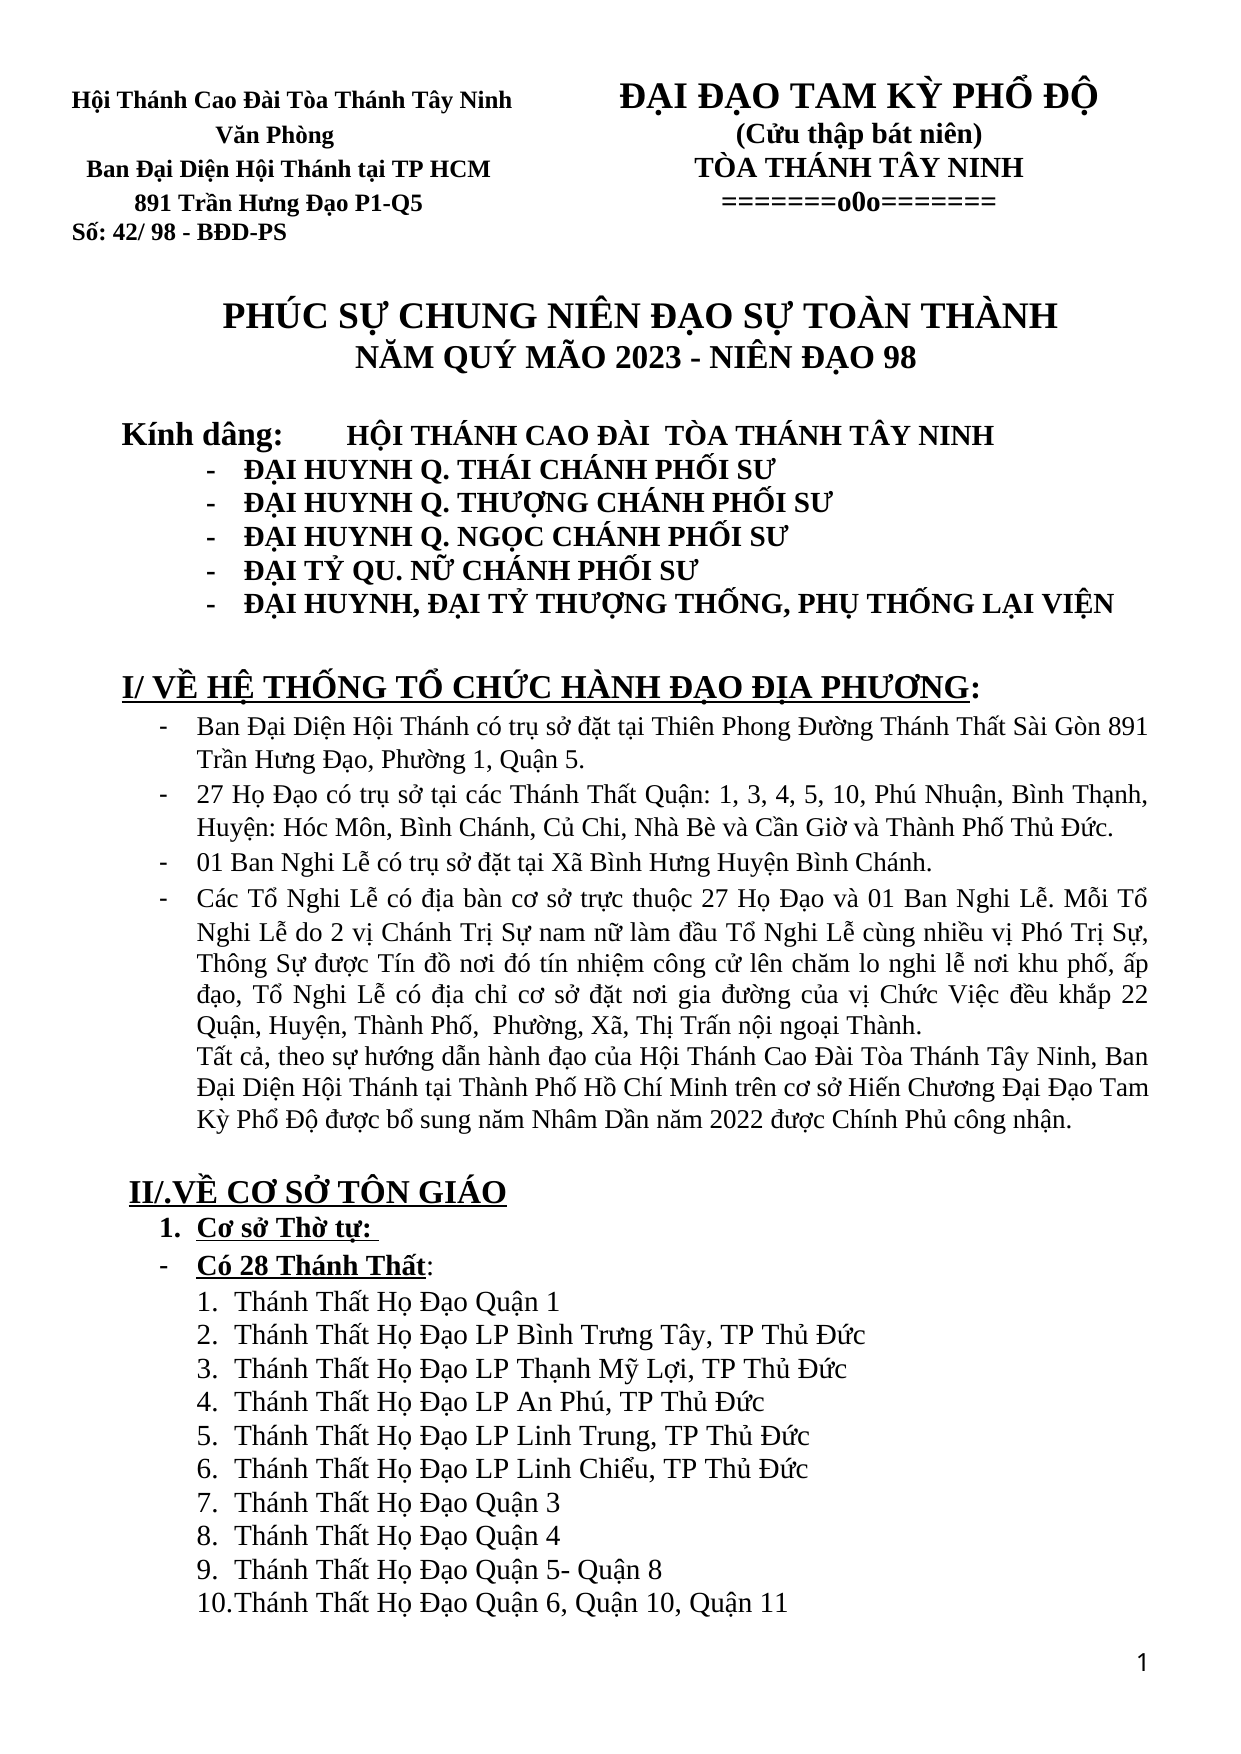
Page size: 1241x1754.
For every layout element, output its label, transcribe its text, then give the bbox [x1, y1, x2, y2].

list Thánh Thất Họ Đạo Quận 5- Quận 8 [196, 1552, 1150, 1586]
list Thánh Thất Họ Đạo Quận 4 [196, 1518, 1150, 1552]
list Thánh Thất Họ Đạo LP An Phú, TP Thủ Đức [196, 1384, 1150, 1418]
text I/ VỀ HỆ THỐNG TỔ CHỨC HÀNH ĐẠO ĐỊA PHƯƠNG: [121, 668, 1150, 706]
text PHÚC SỰ CHUNG NIÊN ĐẠO SỰ TOÀN THÀNH [121, 294, 1150, 337]
list Các Tổ Nghi Lễ có địa bàn cơ sở trực thuộc 27 Họ Đạo và 01 Ban Nghi Lễ. Mỗi Tổ Nghi Lễ do 2 vị Chánh Trị Sự nam nữ làm đầu Tổ Nghi Lễ cùng nhiều vị Phó Trị Sự, Thông Sự được Tín đồ nơi đó tín nhiệm công cử lên chăm lo nghi lễ nơi khu phố, ấp đạo, Tổ Nghi Lễ có địa chỉ cơ sở đặt nơi gia đường của vị Chức Việc đều khắp 22 Quận, Huyện, Thành Phố, Phường, Xã, Thị Trấn nội ngoại Thành. [159, 879, 1150, 1040]
list ĐẠI HUYNH, ĐẠI TỶ THƯỢNG THỐNG, PHỤ THỐNG LẠI VIỆN [206, 586, 1150, 620]
list Cơ sở Thờ tự: [159, 1211, 1150, 1244]
text NĂM QUÝ MÃO 2023 - NIÊN ĐẠO 98 [121, 337, 1150, 375]
list Thánh Thất Họ Đạo Quận 1 [196, 1284, 1150, 1317]
text Văn Phòng (Cửu thập bát niên) [121, 117, 1150, 150]
text Tất cả, theo sự hướng dẫn hành đạo của Hội Thánh Cao Đài Tòa Thánh Tây Ninh, Ban Đại Diện Hội Thánh tại Thành Phố Hồ Chí Minh trên cơ sở Hiến Chương Đại Đạo Tam Kỳ Phổ Độ được bổ sung năm Nhâm Dần năm 2022 được Chính Phủ công nhận. [196, 1040, 1150, 1134]
text Kính dâng: HỘI THÁNH CAO ĐÀI TÒA THÁNH TÂY NINH [121, 414, 1150, 452]
text Hội Thánh Cao Đài Tòa Thánh Tây Ninh ĐẠI ĐẠO TAM KỲ PHỔ ĐỘ [71, 73, 1150, 117]
text II/.VỀ CƠ SỞ TÔN GIÁO [121, 1172, 1150, 1211]
text Số: 42/ 98 - BĐD-PS [71, 217, 1150, 246]
list Ban Đại Diện Hội Thánh có trụ sở đặt tại Thiên Phong Đường Thánh Thất Sài Gòn 891 Trần Hưng Đạo, Phường 1, Quận 5. [159, 706, 1150, 774]
list 27 Họ Đạo có trụ sở tại các Thánh Thất Quận: 1, 3, 4, 5, 10, Phú Nhuận, Bình Thạnh, Huyện: Hóc Môn, Bình Chánh, Củ Chi, Nhà Bè và Cần Giờ và Thành Phố Thủ Đức. [159, 774, 1150, 842]
list Thánh Thất Họ Đạo LP Thạnh Mỹ Lợi, TP Thủ Đức [196, 1351, 1150, 1384]
text Ban Đại Diện Hội Thánh tại TP HCM TÒA THÁNH TÂY NINH [71, 150, 1150, 184]
list ĐẠI HUYNH Q. THÁI CHÁNH PHỐI SƯ [206, 452, 1150, 486]
list Thánh Thất Họ Đạo Quận 3 [196, 1485, 1150, 1518]
list Thánh Thất Họ Đạo LP Bình Trưng Tây, TP Thủ Đức [196, 1317, 1150, 1351]
list ĐẠI HUYNH Q. NGỌC CHÁNH PHỐI SƯ [206, 519, 1150, 553]
list ĐẠI TỶ QU. NỮ CHÁNH PHỐI SƯ [206, 553, 1150, 586]
list Thánh Thất Họ Đạo LP Linh Trung, TP Thủ Đức [196, 1418, 1150, 1451]
list ĐẠI HUYNH Q. THƯỢNG CHÁNH PHỐI SƯ [206, 486, 1150, 519]
list Thánh Thất Họ Đạo Quận 6, Quận 10, Quận 11 [196, 1586, 1150, 1619]
text 891 Trần Hưng Đạo P1-Q5 =======o0o======= [71, 184, 1150, 217]
list Có 28 Thánh Thất: [159, 1244, 1150, 1284]
list Thánh Thất Họ Đạo LP Linh Chiểu, TP Thủ Đức [196, 1451, 1150, 1485]
list 01 Ban Nghi Lễ có trụ sở đặt tại Xã Bình Hưng Huyện Bình Chánh. [159, 842, 1150, 879]
